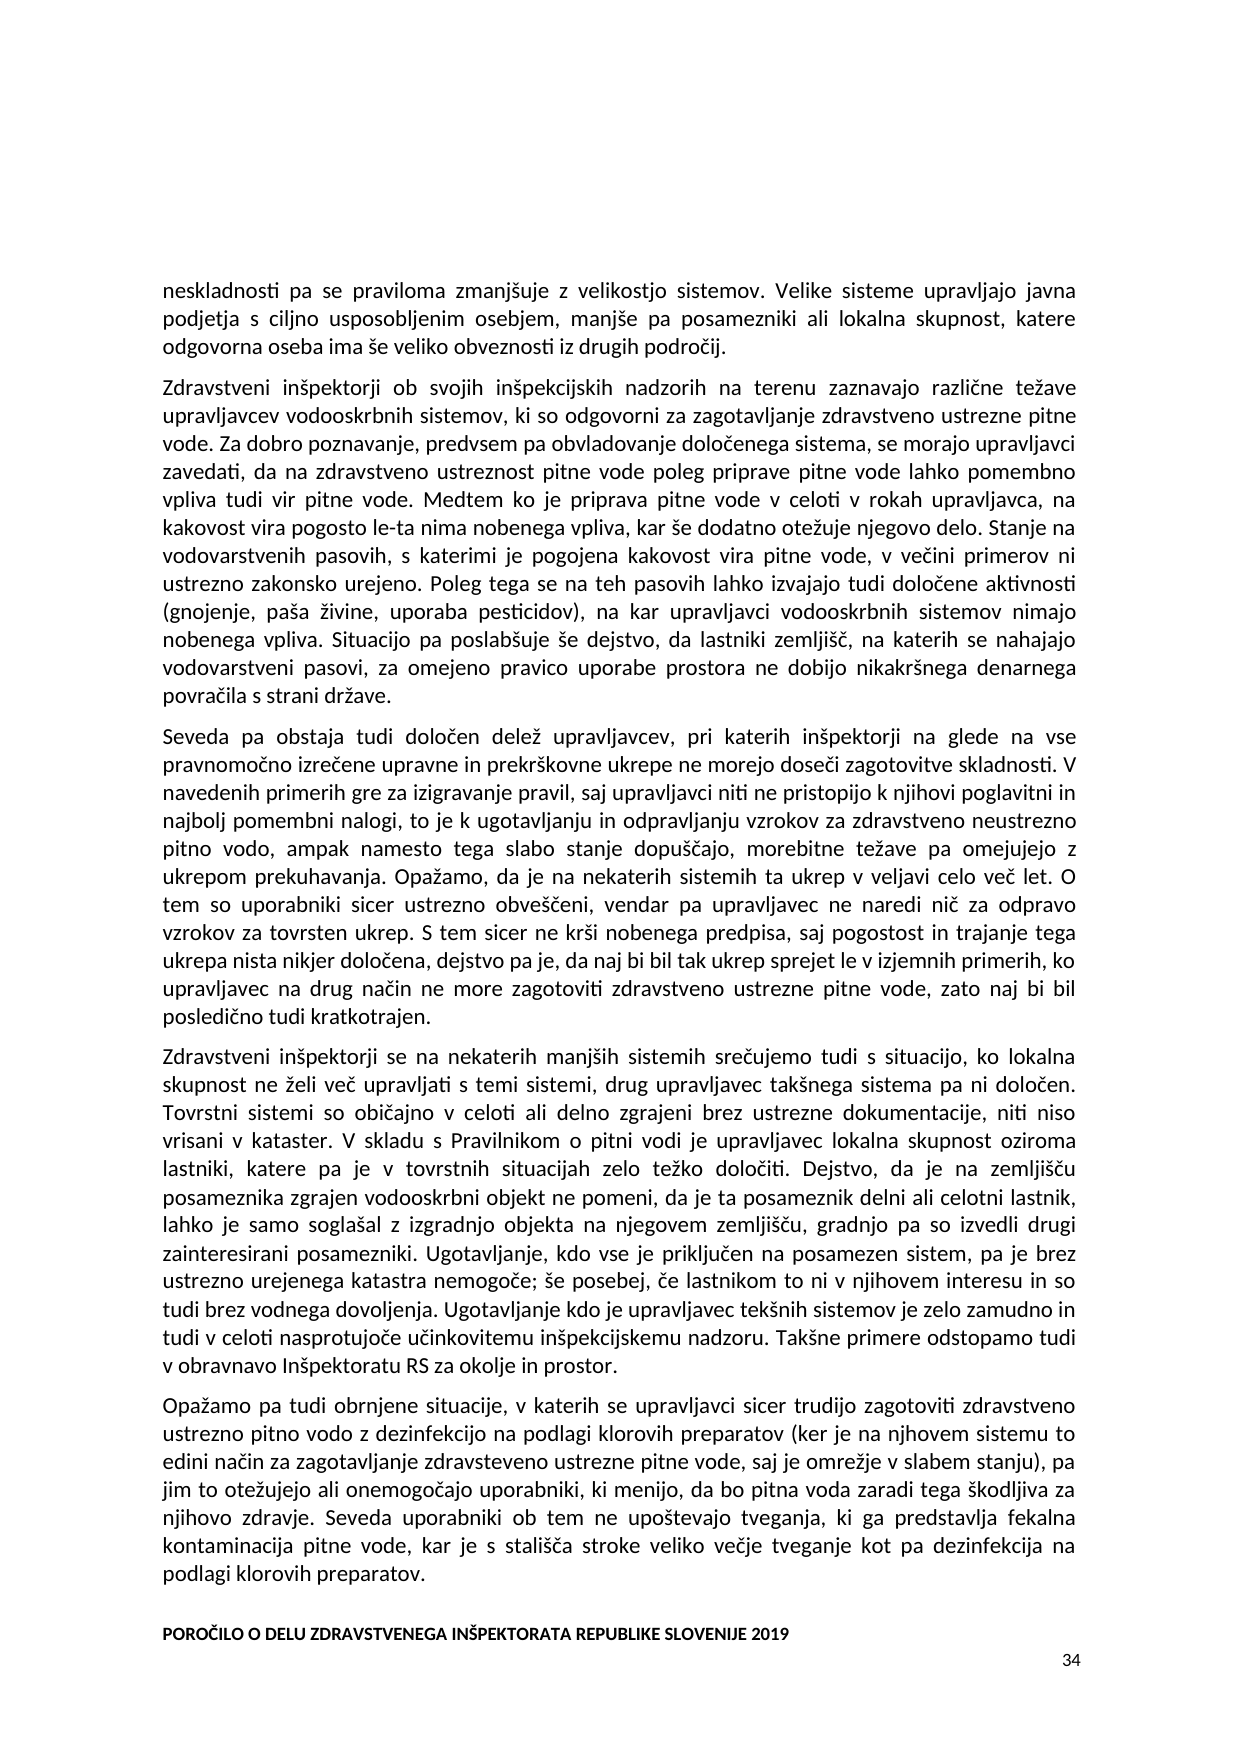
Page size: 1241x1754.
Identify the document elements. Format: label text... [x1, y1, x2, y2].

text Opažamo pa tudi obrnjene situacije, v katerih se upravljavci sicer trudijo zagotoviti zdravstveno ustrezno pitno vodo z dezinfekcijo na podlagi klorovih preparatov (ker je na njhovem sistemu to edini način za zagotavljanje zdravsteveno ustrezne pitne vode, saj je omrežje v slabem stanju), pa jim to otežujejo ali onemogočajo uporabniki, ki menijo, da bo pitna voda zaradi tega škodljiva za njihovo zdravje. Seveda uporabniki ob tem ne upoštevajo tveganja, ki ga predstavlja fekalna kontaminacija pitne vode, kar je s stališča stroke veliko večje tveganje kot pa dezinfekcija na podlagi klorovih preparatov. [162, 1391, 1078, 1587]
text Seveda pa obstaja tudi določen delež upravljavcev, pri katerih inšpektorji na glede na vse pravnomočno izrečene upravne in prekrškovne ukrepe ne morejo doseči zagotovitve skladnosti. V navedenih primerih gre za izigravanje pravil, saj upravljavci niti ne pristopijo k njihovi poglavitni in najbolj pomembni nalogi, to je k ugotavljanju in odpravljanju vzrokov za zdravstveno neustrezno pitno vodo, ampak namesto tega slabo stanje dopuščajo, morebitne težave pa omejujejo z ukrepom prekuhavanja. Opažamo, da je na nekaterih sistemih ta ukrep v veljavi celo več let. O tem so uporabniki sicer ustrezno obveščeni, vendar pa upravljavec ne naredi nič za odpravo vzrokov za tovrsten ukrep. S tem sicer ne krši nobenega predpisa, saj pogostost in trajanje tega ukrepa nista nikjer določena, dejstvo pa je, da naj bi bil tak ukrep sprejet le v izjemnih primerih, ko upravljavec na drug način ne more zagotoviti zdravstveno ustrezne pitne vode, zato naj bi bil posledično tudi kratkotrajen. [162, 722, 1078, 1030]
text Zdravstveni inšpektorji se na nekaterih manjših sistemih srečujemo tudi s situacijo, ko lokalna skupnost ne želi več upravljati s temi sistemi, drug upravljavec takšnega sistema pa ni določen. Tovrstni sistemi so običajno v celoti ali delno zgrajeni brez ustrezne dokumentacije, niti niso vrisani v kataster. V skladu s Pravilnikom o pitni vodi je upravljavec lokalna skupnost oziroma lastniki, katere pa je v tovrstnih situacijah zelo težko določiti. Dejstvo, da je na zemljišču posameznika zgrajen vodooskrbni objekt ne pomeni, da je ta posameznik delni ali celotni lastnik, lahko je samo soglašal z izgradnjo objekta na njegovem zemljišču, gradnjo pa so izvedli drugi zainteresirani posamezniki. Ugotavljanje, kdo vse je priključen na posamezen sistem, pa je brez ustrezno urejenega katastra nemogoče; še posebej, če lastnikom to ni v njihovem interesu in so tudi brez vodnega dovoljenja. Ugotavljanje kdo je upravljavec tekšnih sistemov je zelo zamudno in tudi v celoti nasprotujoče učinkovitemu inšpekcijskemu nadzoru. Takšne primere odstopamo tudi v obravnavo Inšpektoratu RS za okolje in prostor. [162, 1042, 1078, 1379]
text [162, 276, 1078, 361]
text Zdravstveni inšpektorji ob svojih inšpekcijskih nadzorih na terenu zaznavajo različne težave upravljavcev vodooskrbnih sistemov, ki so odgovorni za zagotavljanje zdravstveno ustrezne pitne vode. Za dobro poznavanje, predvsem pa obvladovanje določenega sistema, se morajo upravljavci zavedati, da na zdravstveno ustreznost pitne vode poleg priprave pitne vode lahko pomembno vpliva tudi vir pitne vode. Medtem ko je priprava pitne vode v celoti v rokah upravljavca, na kakovost vira pogosto le-ta nima nobenega vpliva, kar še dodatno otežuje njegovo delo. Stanje na vodovarstvenih pasovih, s katerimi je pogojena kakovost vira pitne vode, v večini primerov ni ustrezno zakonsko urejeno. Poleg tega se na teh pasovih lahko izvajajo tudi določene aktivnosti (gnojenje, paša živine, uporaba pesticidov), na kar upravljavci vodooskrbnih sistemov nimajo nobenega vpliva. Situacijo pa poslabšuje še dejstvo, da lastniki zemljišč, na katerih se nahajajo vodovarstveni pasovi, za omejeno pravico uporabe prostora ne dobijo nikakršnega denarnega povračila s strani države. [162, 373, 1078, 709]
